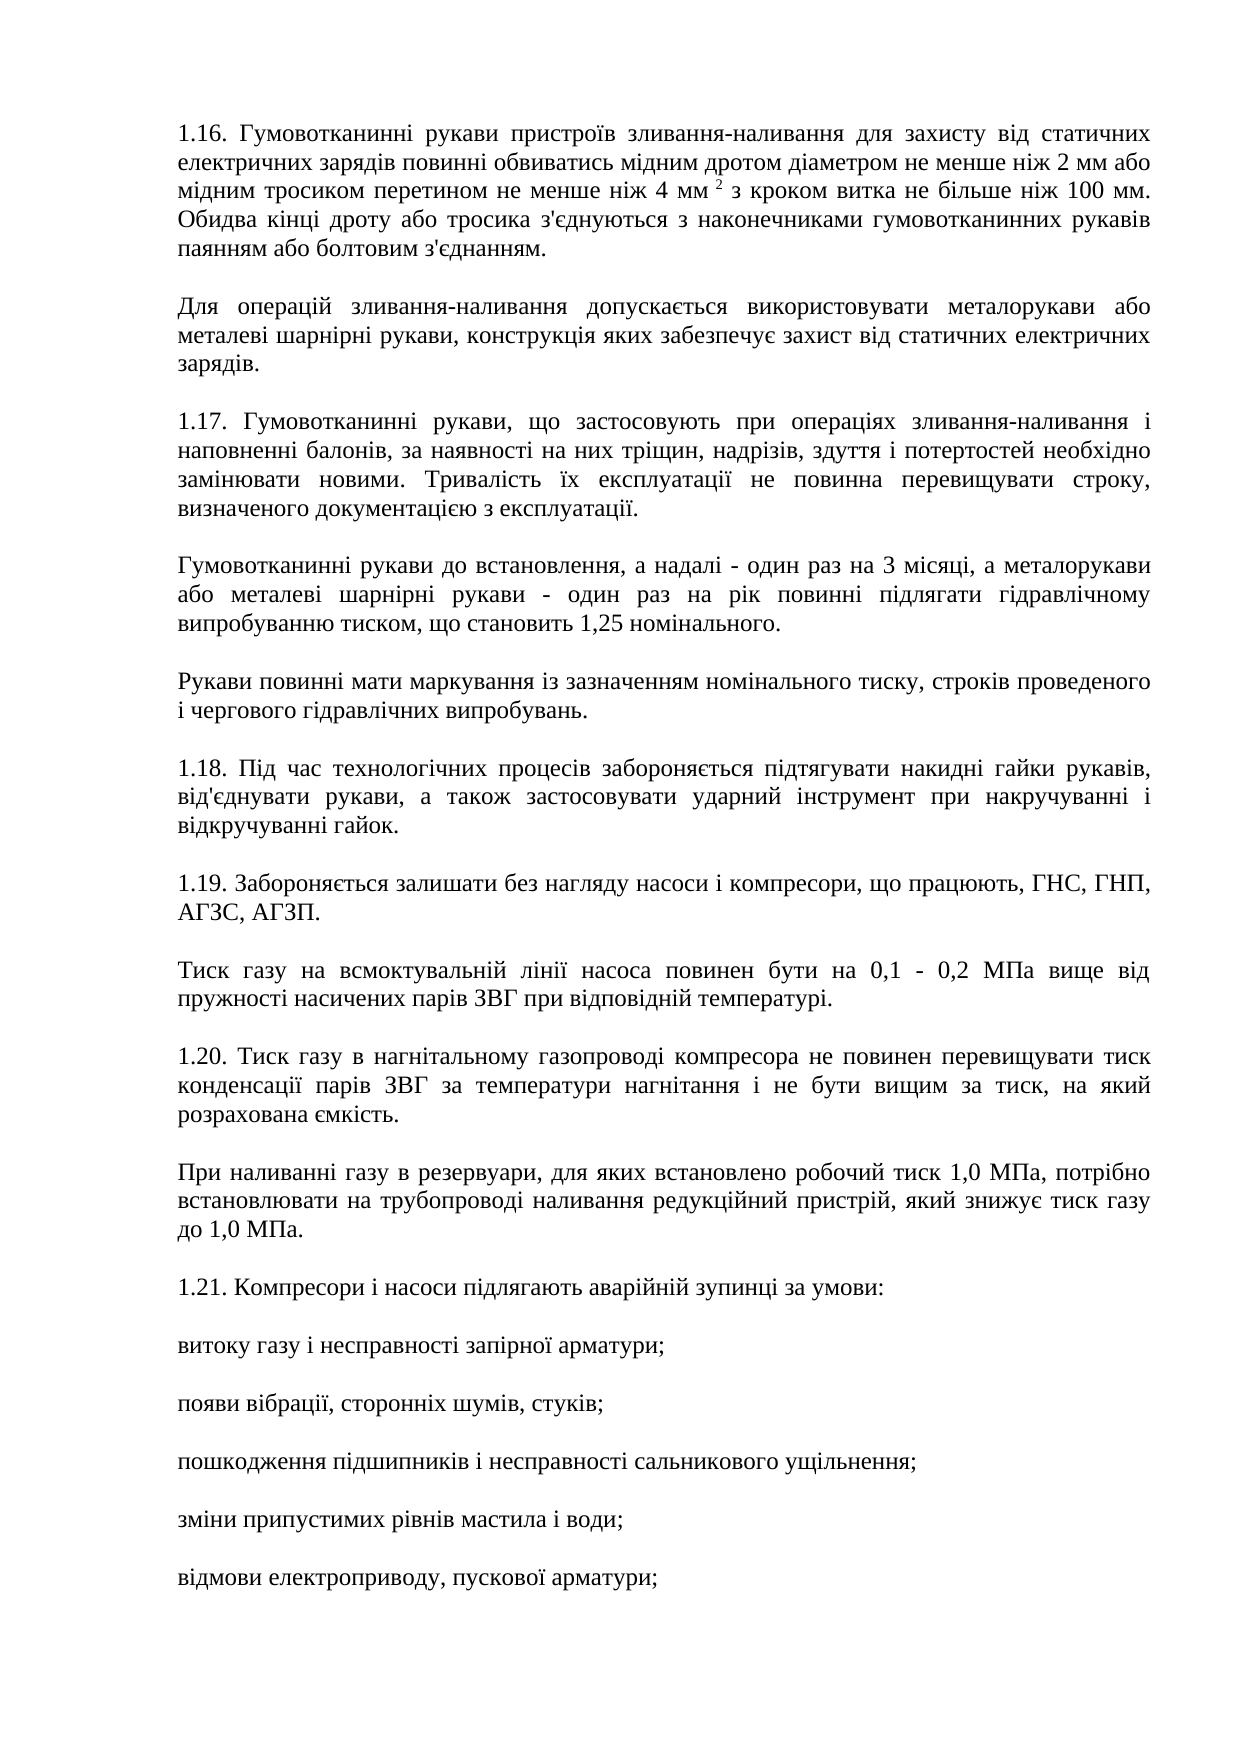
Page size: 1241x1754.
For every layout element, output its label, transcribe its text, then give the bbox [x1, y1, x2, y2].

text 1.16. Гумовотканинні рукави пристроїв зливання-наливання для захисту від статичних електричних зарядів повинні обвиватись мідним дротом діаметром не менше ніж 2 мм або мідним тросиком перетином не менше ніж 4 мм 2 з кроком витка не більше ніж 100 мм. Обидва кінці дроту або тросика з'єднуються з наконечниками гумовотканинних рукавів паянням або болтовим з'єднанням. [177, 118, 1152, 262]
text При наливанні газу в резервуари, для яких встановлено робочий тиск 1,0 МПа, потрібно встановлювати на трубопроводі наливання редукційний пристрій, який знижує тиск газу до 1,0 МПа. [177, 1157, 1152, 1243]
text Тиск газу на всмоктувальній лінії насоса повинен бути на 0,1 - 0,2 МПа вище від пружності насичених парів ЗВГ при відповідній температурі. [177, 955, 1152, 1012]
text зміни припустимих рівнів мастила і води; [177, 1504, 1152, 1533]
text Для операцій зливання-наливання допускається використовувати металорукави або металеві шарнірні рукави, конструкція яких забезпечує захист від статичних електричних зарядів. [177, 291, 1152, 377]
text 1.17. Гумовотканинні рукави, що застосовують при операціях зливання-наливання і наповненні балонів, за наявності на них тріщин, надрізів, здуття і потертостей необхідно замінювати новими. Тривалість їх експлуатації не повинна перевищувати строку, визначеного документацією з експлуатації. [177, 406, 1152, 521]
text 1.21. Компресори і насоси підлягають аварійній зупинці за умови: [177, 1272, 1152, 1301]
text відмови електроприводу, пускової арматури; [177, 1562, 1152, 1591]
text 1.19. Забороняється залишати без нагляду насоси і компресори, що працюють, ГНС, ГНП, АГЗС, АГЗП. [177, 868, 1152, 926]
text появи вібрації, сторонніх шумів, стуків; [177, 1388, 1152, 1417]
text витоку газу і несправності запірної арматури; [177, 1330, 1152, 1359]
text Гумовотканинні рукави до встановлення, а надалі - один раз на 3 місяці, а металорукави або металеві шарнірні рукави - один раз на рік повинні підлягати гідравлічному випробуванню тиском, що становить 1,25 номінального. [177, 551, 1152, 637]
text Рукави повинні мати маркування із зазначенням номінального тиску, строків проведеного і чергового гідравлічних випробувань. [177, 666, 1152, 723]
text пошкодження підшипників і несправності сальникового ущільнення; [177, 1446, 1152, 1475]
text 1.20. Тиск газу в нагнітальному газопроводі компресора не повинен перевищувати тиск конденсації парів ЗВГ за температури нагнітання і не бути вищим за тиск, на який розрахована ємкість. [177, 1041, 1152, 1128]
text 1.18. Під час технологічних процесів забороняється підтягувати накидні гайки рукавів, від'єднувати рукави, а також застосовувати ударний інструмент при накручуванні і відкручуванні гайок. [177, 753, 1152, 839]
